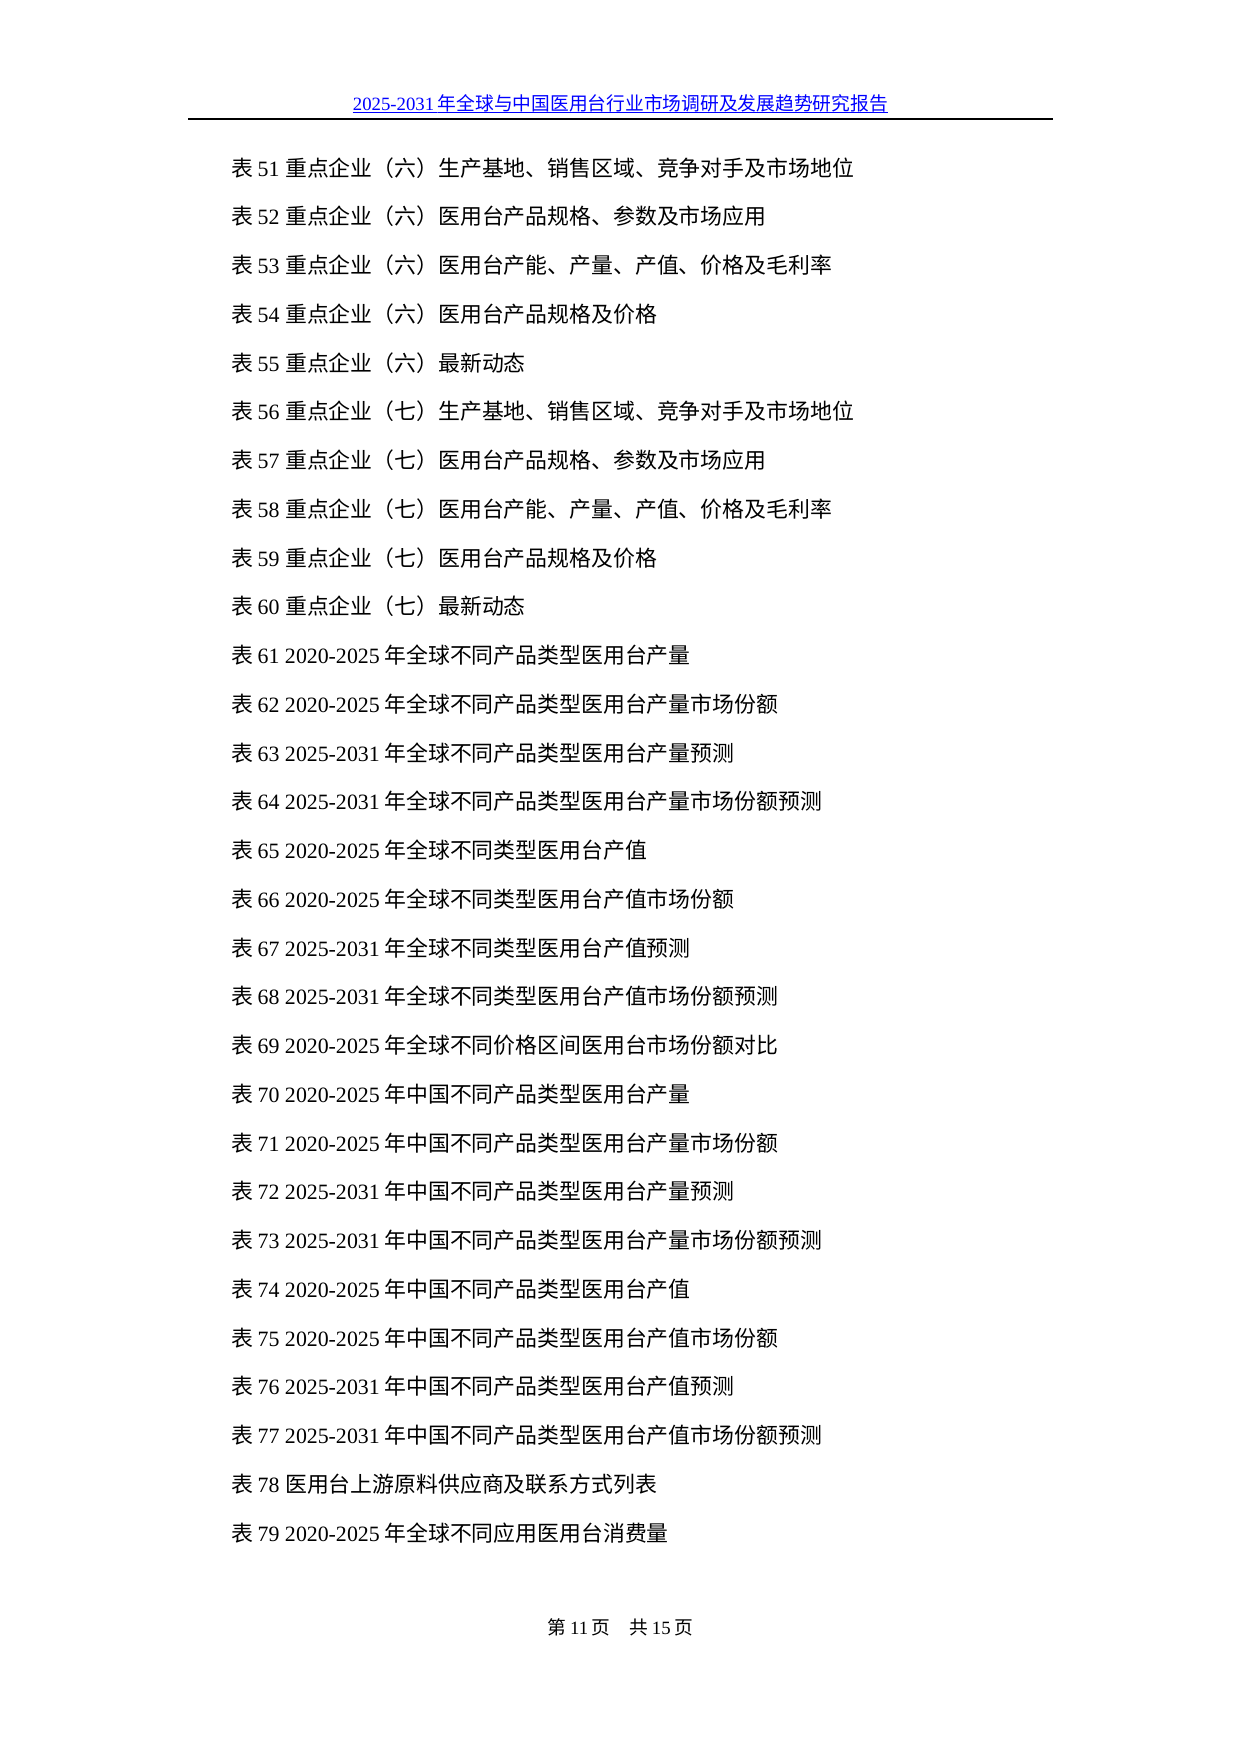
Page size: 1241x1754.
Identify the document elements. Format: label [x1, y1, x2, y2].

text [187, 150, 1053, 1548]
